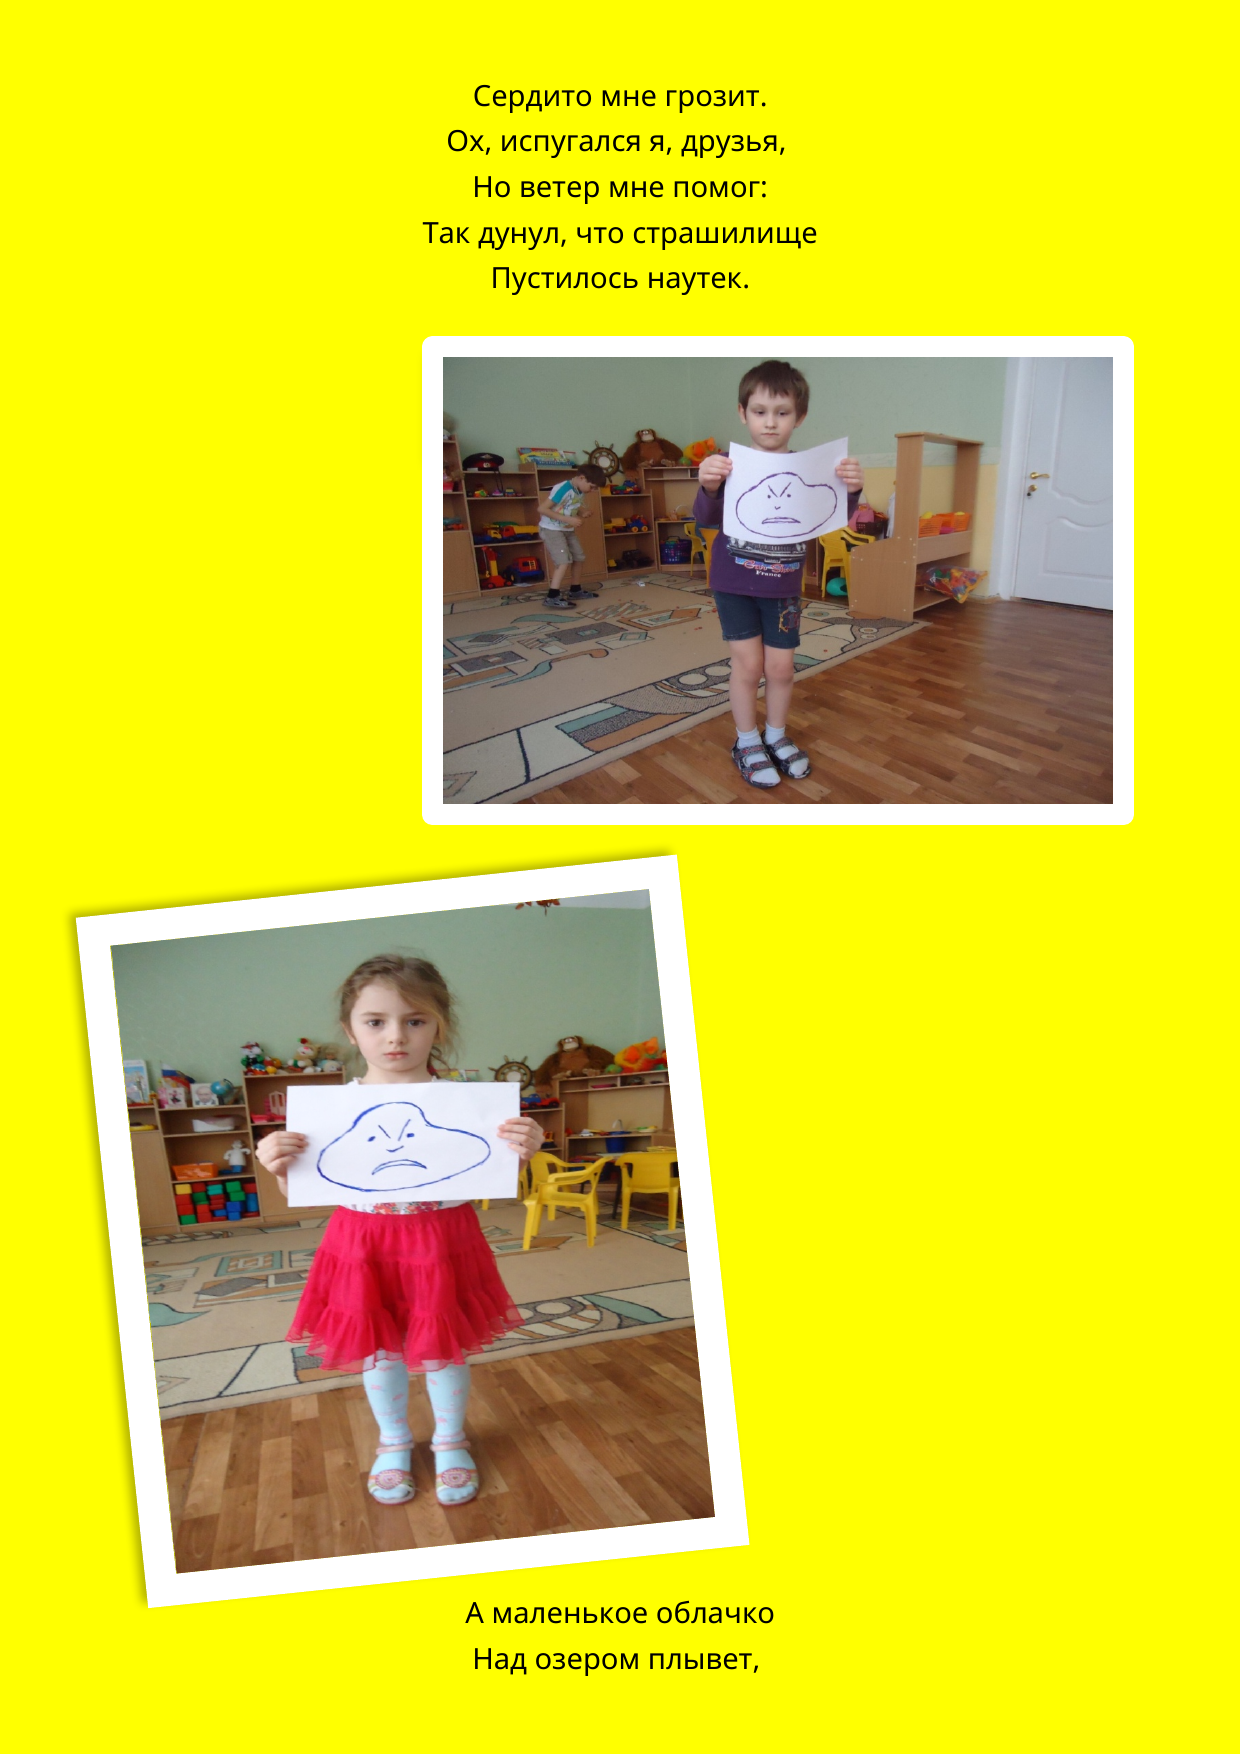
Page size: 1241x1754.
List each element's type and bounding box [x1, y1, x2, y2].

text [75, 75, 1165, 297]
text [75, 1593, 1165, 1678]
picture [111, 890, 715, 1573]
picture [443, 357, 1113, 804]
